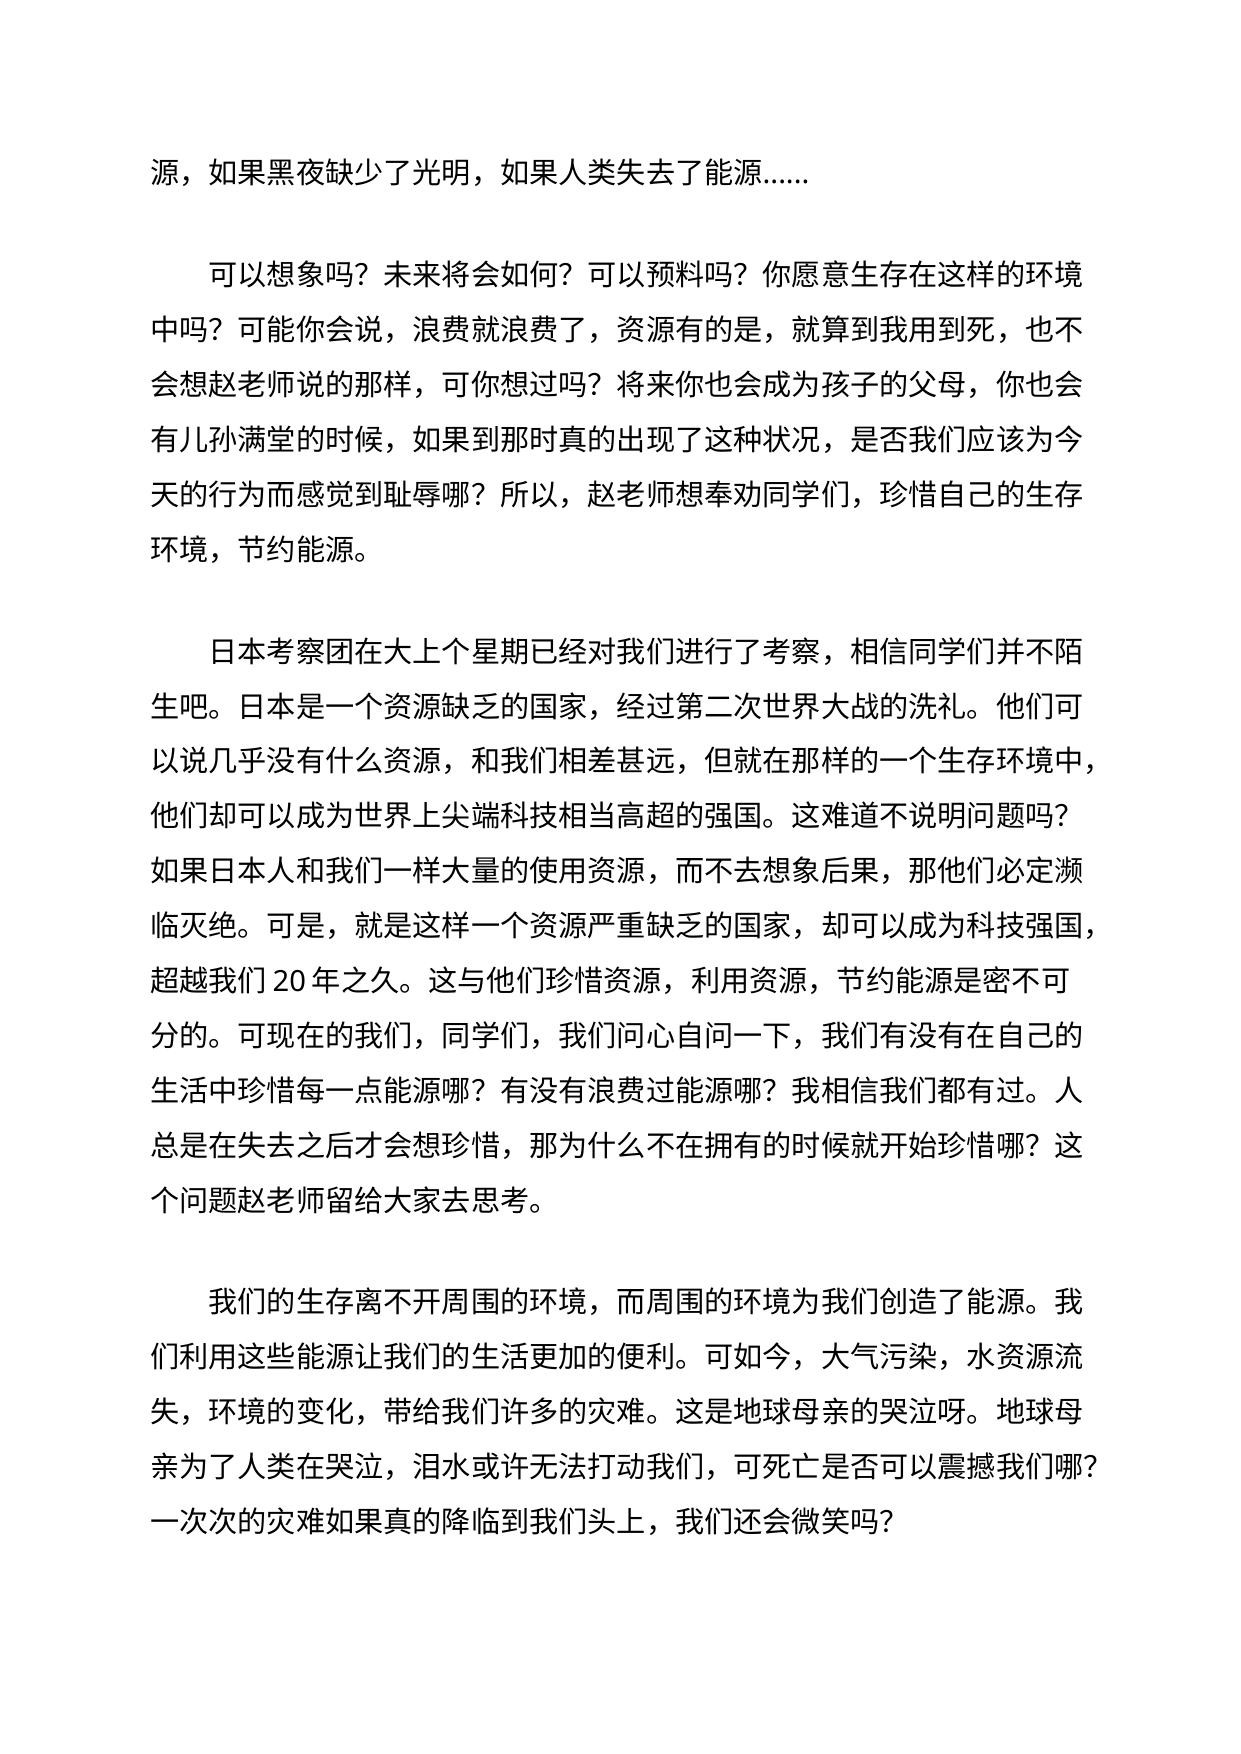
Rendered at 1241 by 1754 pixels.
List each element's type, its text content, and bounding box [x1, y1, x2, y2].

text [150, 150, 1090, 192]
text 可以想象吗？未来将会如何？可以预料吗？你愿意生存在这样的环境中吗？可能你会说，浪费就浪费了，资源有的是，就算到我用到死，也不会想赵老师说的那样，可你想过吗？将来你也会成为孩子的父母，你也会有儿孙满堂的时候，如果到那时真的出现了这种状况，是否我们应该为今天的行为而感觉到耻辱哪？所以，赵老师想奉劝同学们，珍惜自己的生存环境，节约能源。 [150, 252, 1090, 569]
text 我们的生存离不开周围的环境，而周围的环境为我们创造了能源。我们利用这些能源让我们的生活更加的便利。可如今，大气污染，水资源流失，环境的变化，带给我们许多的灾难。这是地球母亲的哭泣呀。地球母亲为了人类在哭泣，泪水或许无法打动我们，可死亡是否可以震撼我们哪？一次次的灾难如果真的降临到我们头上，我们还会微笑吗？ [150, 1279, 1090, 1541]
text 日本考察团在大上个星期已经对我们进行了考察，相信同学们并不陌生吧。日本是一个资源缺乏的国家，经过第二次世界大战的洗礼。他们可以说几乎没有什么资源，和我们相差甚远，但就在那样的一个生存环境中，他们却可以成为世界上尖端科技相当高超的强国。这难道不说明问题吗？如果日本人和我们一样大量的使用资源，而不去想象后果，那他们必定濒临灭绝。可是，就是这样一个资源严重缺乏的国家，却可以成为科技强国，超越我们20年之久。这与他们珍惜资源，利用资源，节约能源是密不可分的。可现在的我们，同学们，我们问心自问一下，我们有没有在自己的生活中珍惜每一点能源哪？有没有浪费过能源哪？我相信我们都有过。人总是在失去之后才会想珍惜，那为什么不在拥有的时候就开始珍惜哪？这个问题赵老师留给大家去思考。 [150, 628, 1090, 1219]
